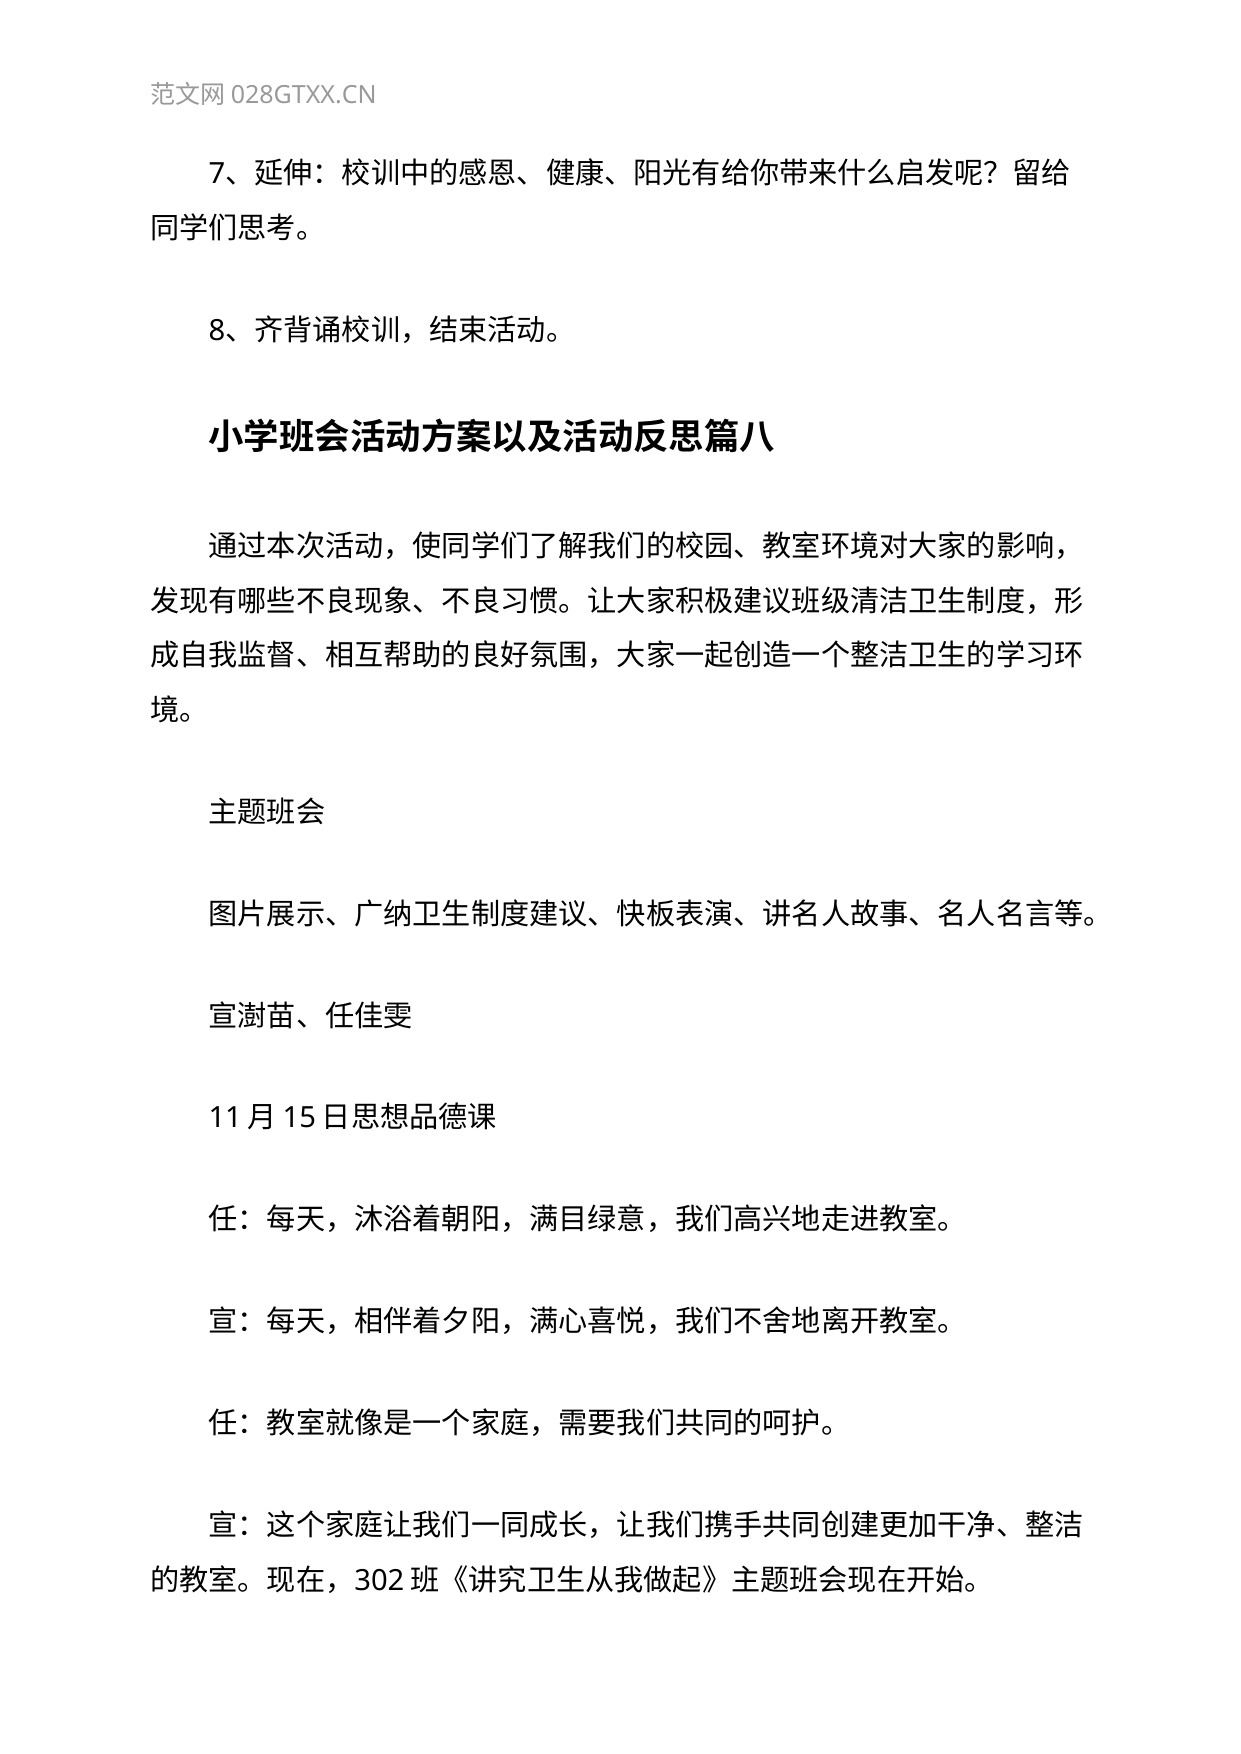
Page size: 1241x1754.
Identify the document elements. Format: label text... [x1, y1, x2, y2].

text 主题班会 [150, 789, 1090, 831]
text 11月15日思想品德课 [150, 1094, 1090, 1136]
text 7、延伸：校训中的感恩、健康、阳光有给你带来什么启发呢？留给同学们思考。 [150, 150, 1090, 247]
text 宣：每天，相伴着夕阳，满心喜悦，我们不舍地离开教室。 [150, 1298, 1090, 1340]
text 宣：这个家庭让我们一同成长，让我们携手共同创建更加干净、整洁的教室。现在，302班《讲究卫生从我做起》主题班会现在开始。 [150, 1501, 1090, 1598]
text 小学班会活动方案以及活动反思篇八 [150, 409, 1090, 460]
text 宣澍苗、任佳雯 [150, 992, 1090, 1034]
text 8、齐背诵校训，结束活动。 [150, 307, 1090, 349]
text 通过本次活动，使同学们了解我们的校园、教室环境对大家的影响，发现有哪些不良现象、不良习惯。让大家积极建议班级清洁卫生制度，形成自我监督、相互帮助的良好氛围，大家一起创造一个整洁卫生的学习环境。 [150, 522, 1090, 729]
text 图片展示、广纳卫生制度建议、快板表演、讲名人故事、名人名言等。 [150, 890, 1090, 933]
text 任：每天，沐浴着朝阳，满目绿意，我们高兴地走进教室。 [150, 1196, 1090, 1238]
text 任：教室就像是一个家庭，需要我们共同的呵护。 [150, 1399, 1090, 1442]
